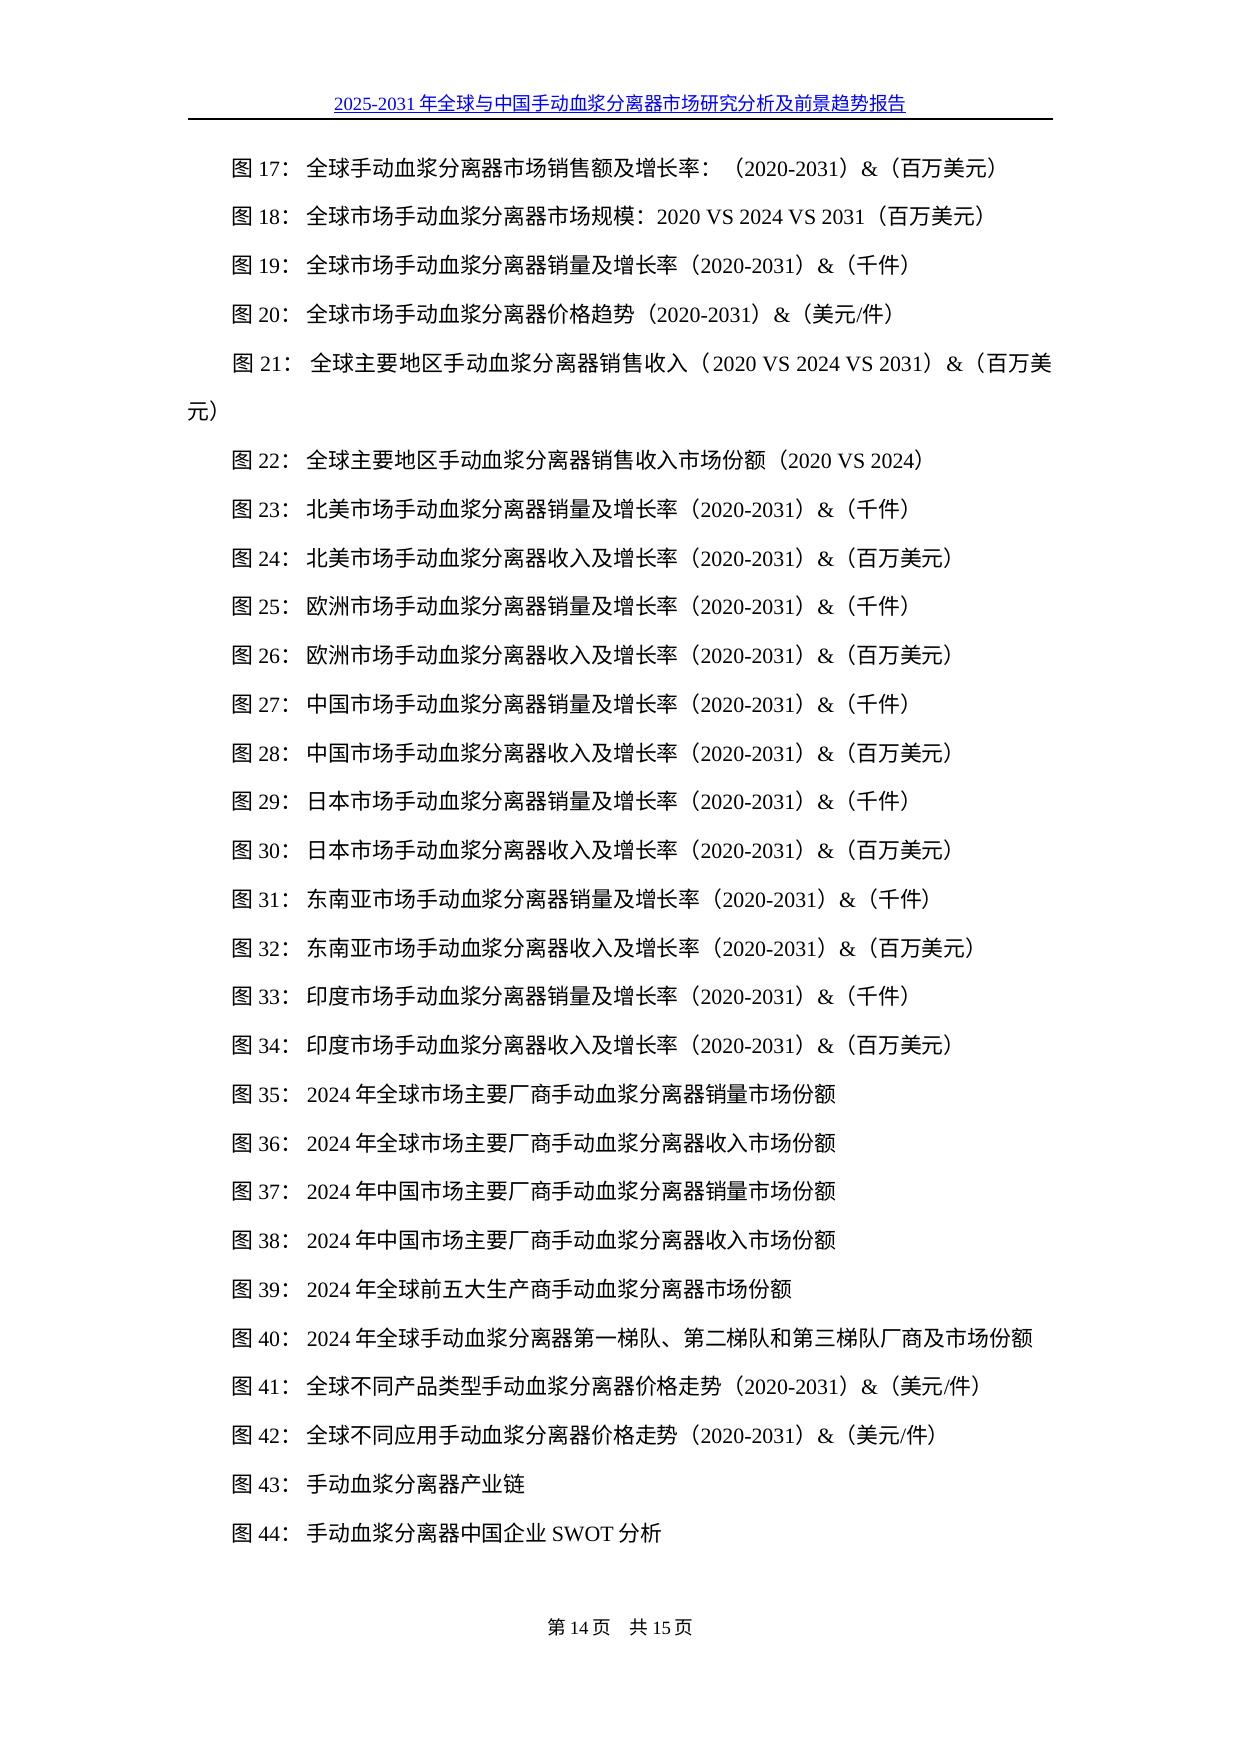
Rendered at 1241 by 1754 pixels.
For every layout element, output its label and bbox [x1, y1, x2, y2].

text [187, 150, 1053, 1548]
